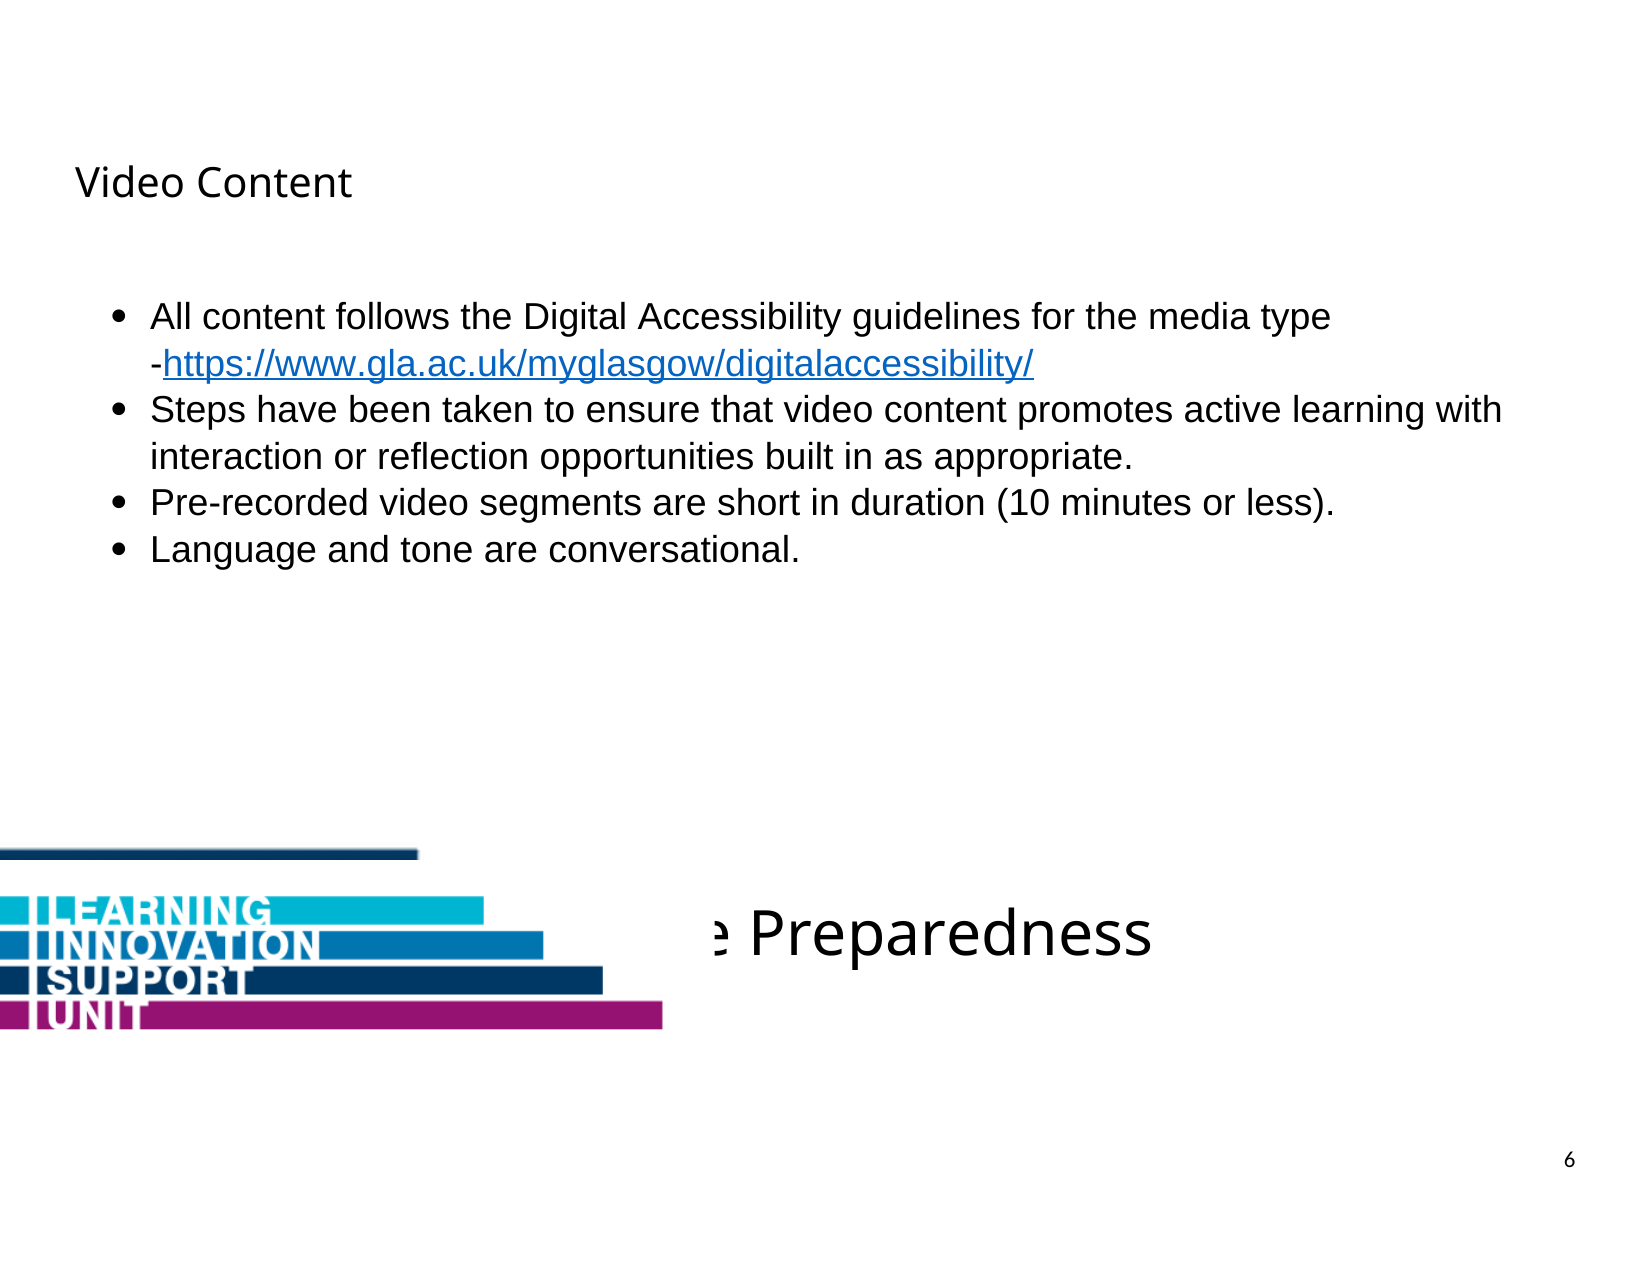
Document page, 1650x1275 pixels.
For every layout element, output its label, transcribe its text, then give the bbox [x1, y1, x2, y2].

list All content follows the Digital Accessibility guidelines for the media type -https://www.gla.ac.uk/myglasgow/digitalaccessibility/ [112, 294, 1575, 384]
subtitle Video Content [75, 153, 1575, 210]
picture [0, 813, 715, 1086]
list Steps have been taken to ensure that video content promotes active learning with interaction or reflection opportunities built in as appropriate. [112, 387, 1575, 477]
list Pre-recorded video segments are short in duration (10 minutes or less). [112, 481, 1575, 524]
text Course Preparedness [715, 888, 1575, 973]
list Language and tone are conversational. [112, 527, 1575, 570]
